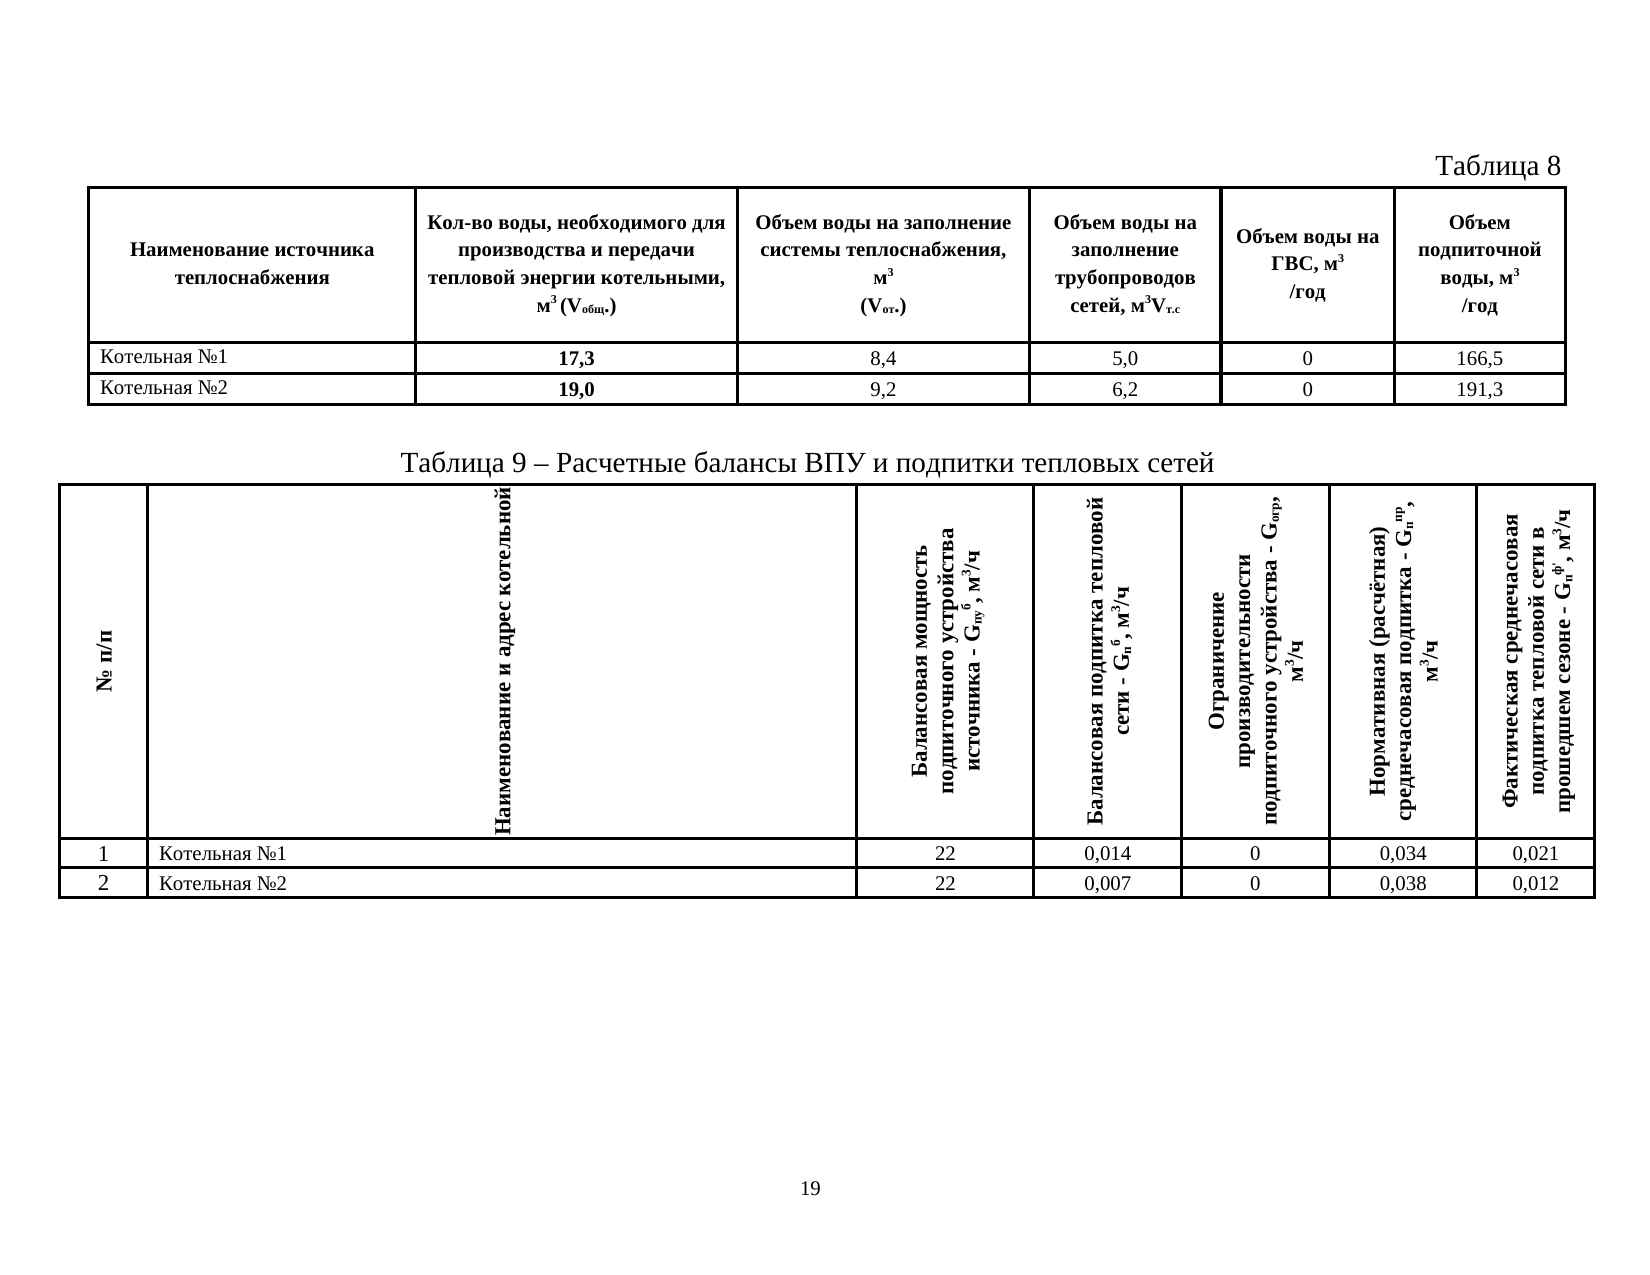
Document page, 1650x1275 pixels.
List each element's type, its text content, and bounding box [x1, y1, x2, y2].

table_cell 22 [858, 869, 1032, 896]
table_cell 19,0 [417, 375, 736, 403]
table_cell 0,014 [1035, 840, 1180, 866]
table_cell 0,021 [1478, 840, 1593, 866]
text Таблица 8 [59, 148, 1561, 181]
table_cell Котельная №2 [90, 375, 414, 403]
table_header Наименование и адрес котельной [149, 486, 855, 837]
table_cell 22 [858, 840, 1032, 866]
table_header № п/п [61, 486, 146, 837]
table_cell Котельная №1 [90, 344, 414, 372]
table_cell 1 [61, 840, 146, 866]
table_cell 0 [1183, 869, 1328, 896]
table_cell 5,0 [1031, 344, 1219, 372]
table_header Балансовая подпитка тепловой сети - Gпб, м3/ч [1035, 486, 1180, 837]
table_cell 0 [1223, 375, 1393, 403]
table_header Балансовая мощность подпиточного устройства источника - Gпуб, м3/ч [858, 486, 1032, 837]
table_header Ограничение производительности подпиточного устройства - Gогр, м3/ч [1183, 486, 1328, 837]
table_cell 0 [1183, 840, 1328, 866]
table_cell Котельная №2 [149, 869, 855, 896]
table_cell 0,007 [1035, 869, 1180, 896]
table_header Объем подпиточной воды, м3 /год [1396, 189, 1564, 341]
table_cell 0,034 [1331, 840, 1475, 866]
table_cell 6,2 [1031, 375, 1219, 403]
text Таблица 9 – Расчетные балансы ВПУ и подпитки тепловых сетей [59, 445, 1556, 478]
table_cell 0 [1223, 344, 1393, 372]
table_cell 2 [61, 869, 146, 896]
table_header Объем воды на ГВС, м3 /год [1223, 189, 1393, 341]
table_cell 0,038 [1331, 869, 1475, 896]
table_cell 9,2 [739, 375, 1028, 403]
table_header Кол-во воды, необходимого для производства и передачи тепловой энергии котельными, м3 (Vобщ.) [417, 189, 736, 341]
table_header Наименование источника теплоснабжения [90, 189, 414, 341]
table_header Объем воды на заполнение трубопроводов сетей, м3Vт.с [1031, 189, 1219, 341]
table_cell 166,5 [1396, 344, 1564, 372]
table_cell 191,3 [1396, 375, 1564, 403]
table_cell 17,3 [417, 344, 736, 372]
table_header Объем воды на заполнение системы теплоснабжения, м3 (Vот.) [739, 189, 1028, 341]
table_cell Котельная №1 [149, 840, 855, 866]
table_cell 0,012 [1478, 869, 1593, 896]
table_header Нормативная (расчётная) среднечасовая подпитка - Gппр, м3/ч [1331, 486, 1475, 837]
table_header Фактическая среднечасовая подпитка тепловой сети в прошедшем сезоне - Gпф', м3/ч [1478, 486, 1593, 837]
table_cell 8,4 [739, 344, 1028, 372]
